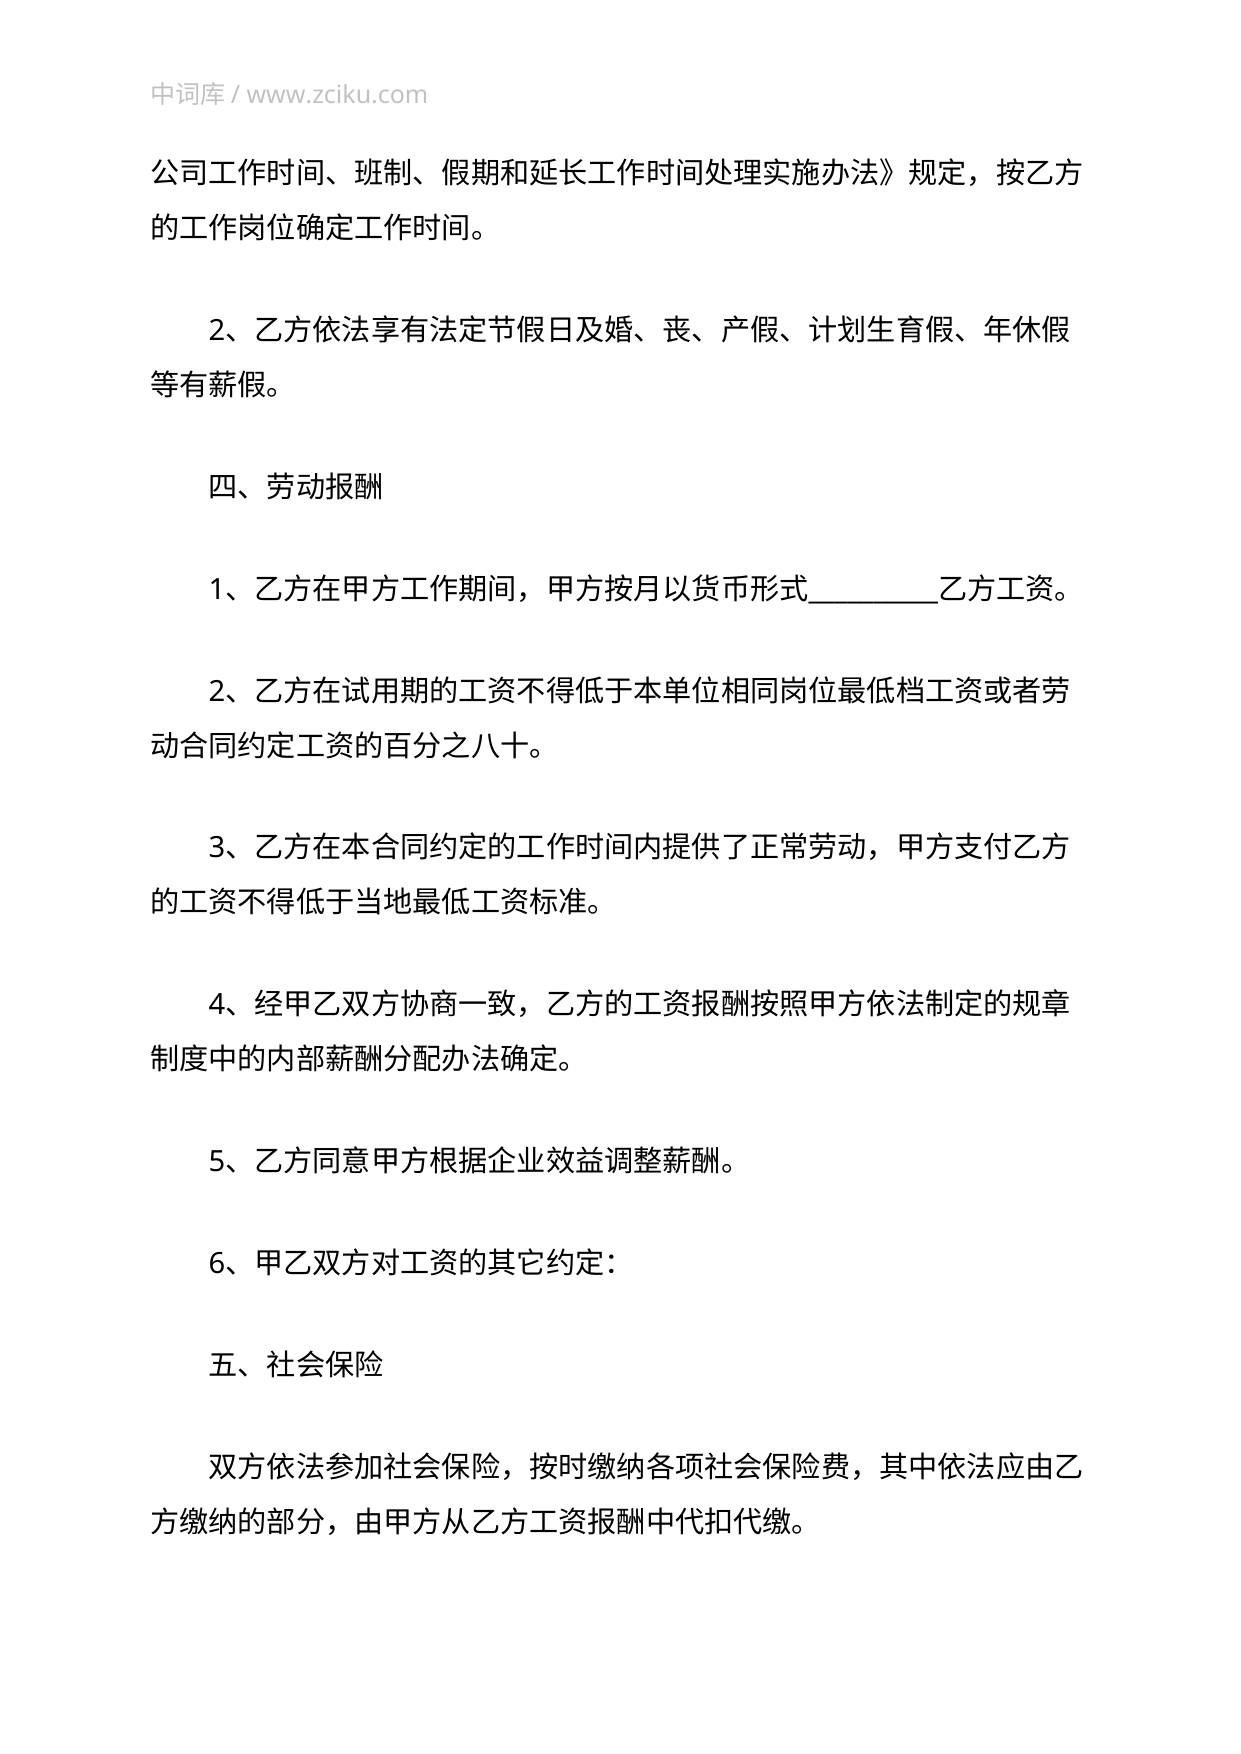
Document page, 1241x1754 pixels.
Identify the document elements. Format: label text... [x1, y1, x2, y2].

text 3、乙方在本合同约定的工作时间内提供了正常劳动，甲方支付乙方的工资不得低于当地最低工资标准。 [150, 824, 1090, 921]
text 双方依法参加社会保险，按时缴纳各项社会保险费，其中依法应由乙方缴纳的部分，由甲方从乙方工资报酬中代扣代缴。 [150, 1443, 1090, 1540]
text 1、乙方在甲方工作期间，甲方按月以货币形式__________乙方工资。 [150, 565, 1090, 608]
text 4、经甲乙双方协商一致，乙方的工资报酬按照甲方依法制定的规章制度中的内部薪酬分配办法确定。 [150, 981, 1090, 1078]
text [150, 150, 1090, 247]
text 5、乙方同意甲方根据企业效益调整薪酬。 [150, 1137, 1090, 1180]
text 四、劳动报酬 [150, 463, 1090, 506]
text 2、乙方在试用期的工资不得低于本单位相同岗位最低档工资或者劳动合同约定工资的百分之八十。 [150, 667, 1090, 764]
text 五、社会保险 [150, 1341, 1090, 1384]
text 2、乙方依法享有法定节假日及婚、丧、产假、计划生育假、年休假等有薪假。 [150, 307, 1090, 404]
text 6、甲乙双方对工资的其它约定： [150, 1239, 1090, 1282]
